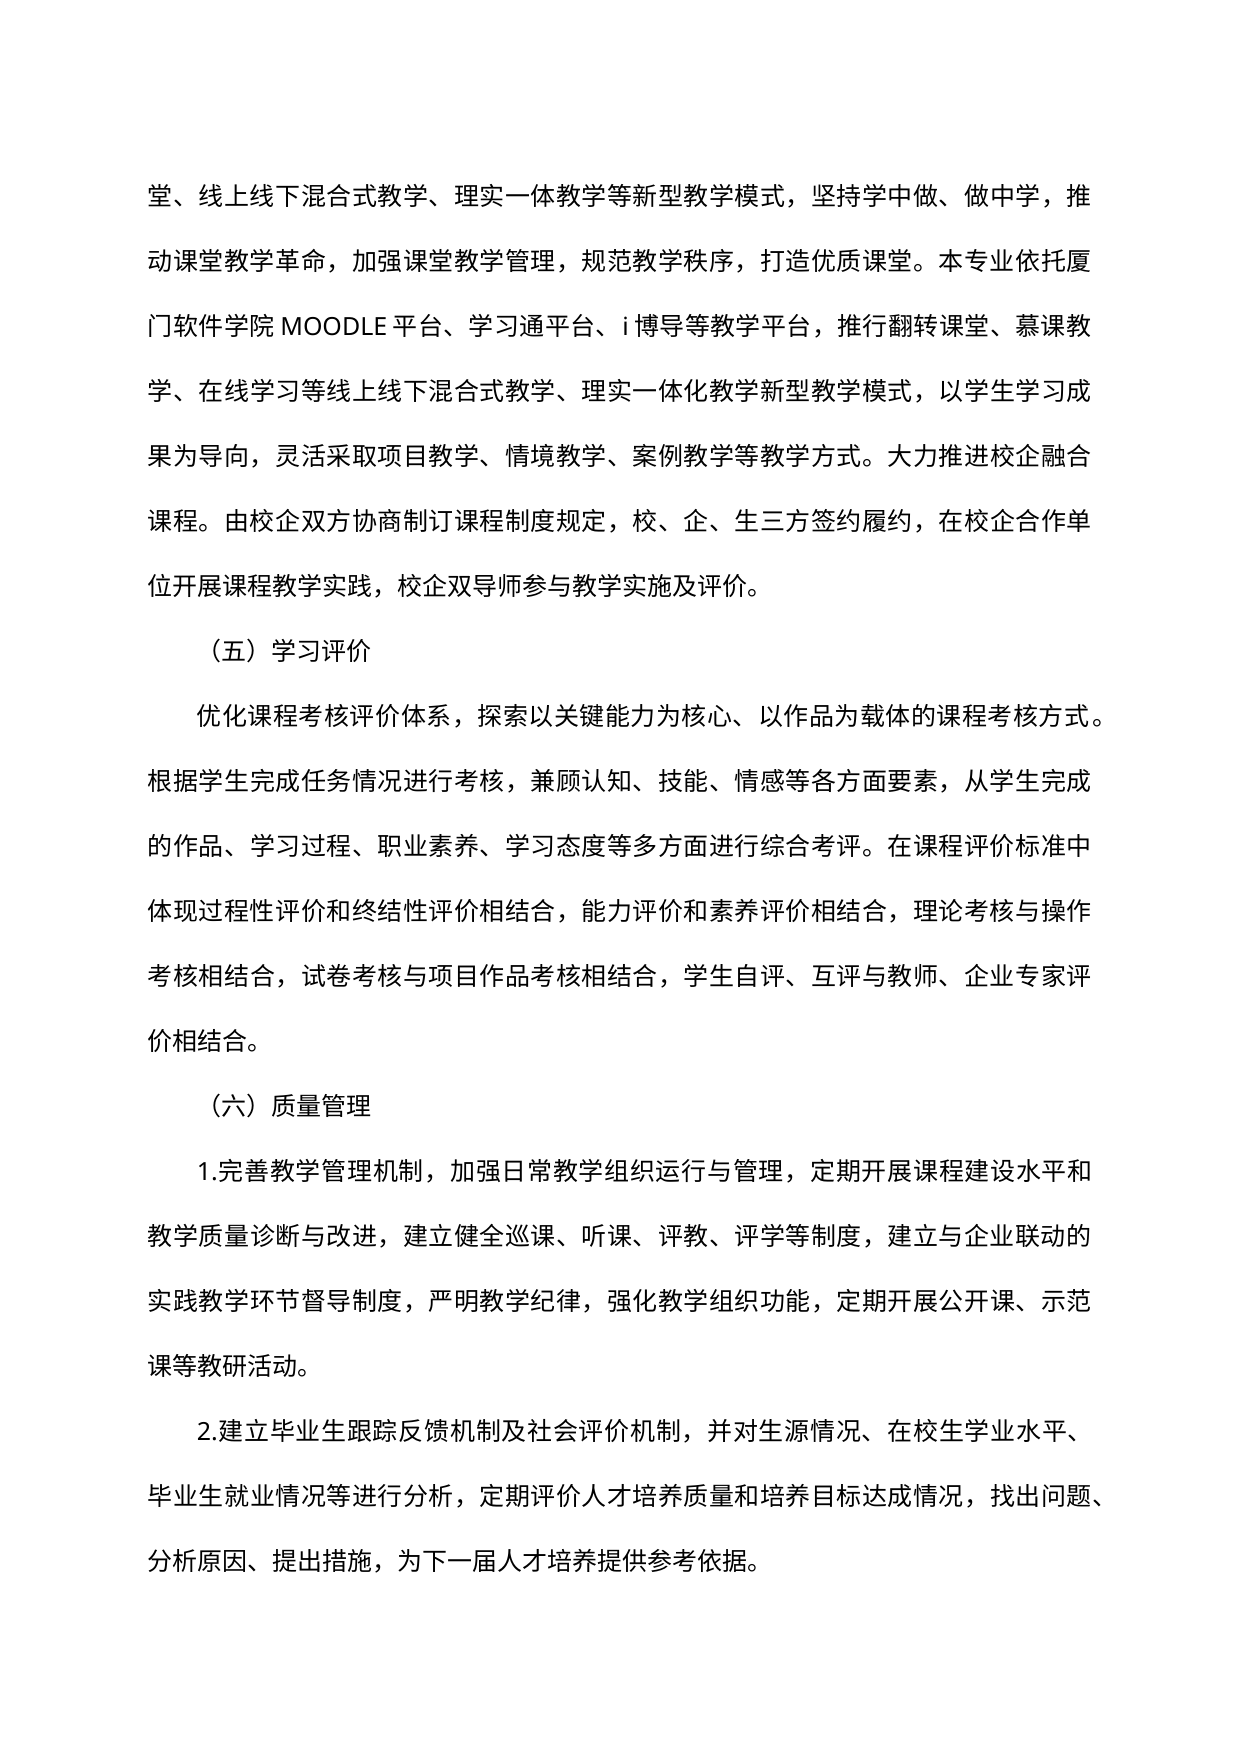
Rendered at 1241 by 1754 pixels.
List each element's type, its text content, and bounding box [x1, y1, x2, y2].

text （五）学习评价 [148, 617, 1092, 682]
text 2.建立毕业生跟踪反馈机制及社会评价机制，并对生源情况、在校生学业水平、毕业生就业情况等进行分析，定期评价人才培养质量和培养目标达成情况，找出问题、分析原因、提出措施，为下一届人才培养提供参考依据。 [148, 1397, 1092, 1592]
text （六）质量管理 [148, 1072, 1092, 1137]
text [148, 162, 1092, 617]
text 1.完善教学管理机制，加强日常教学组织运行与管理，定期开展课程建设水平和教学质量诊断与改进，建立健全巡课、听课、评教、评学等制度，建立与企业联动的实践教学环节督导制度，严明教学纪律，强化教学组织功能，定期开展公开课、示范课等教研活动。 [148, 1137, 1092, 1397]
text 优化课程考核评价体系，探索以关键能力为核心、以作品为载体的课程考核方式。根据学生完成任务情况进行考核，兼顾认知、技能、情感等各方面要素，从学生完成的作品、学习过程、职业素养、学习态度等多方面进行综合考评。在课程评价标准中体现过程性评价和终结性评价相结合，能力评价和素养评价相结合，理论考核与操作考核相结合，试卷考核与项目作品考核相结合，学生自评、互评与教师、企业专家评价相结合。 [148, 682, 1092, 1072]
